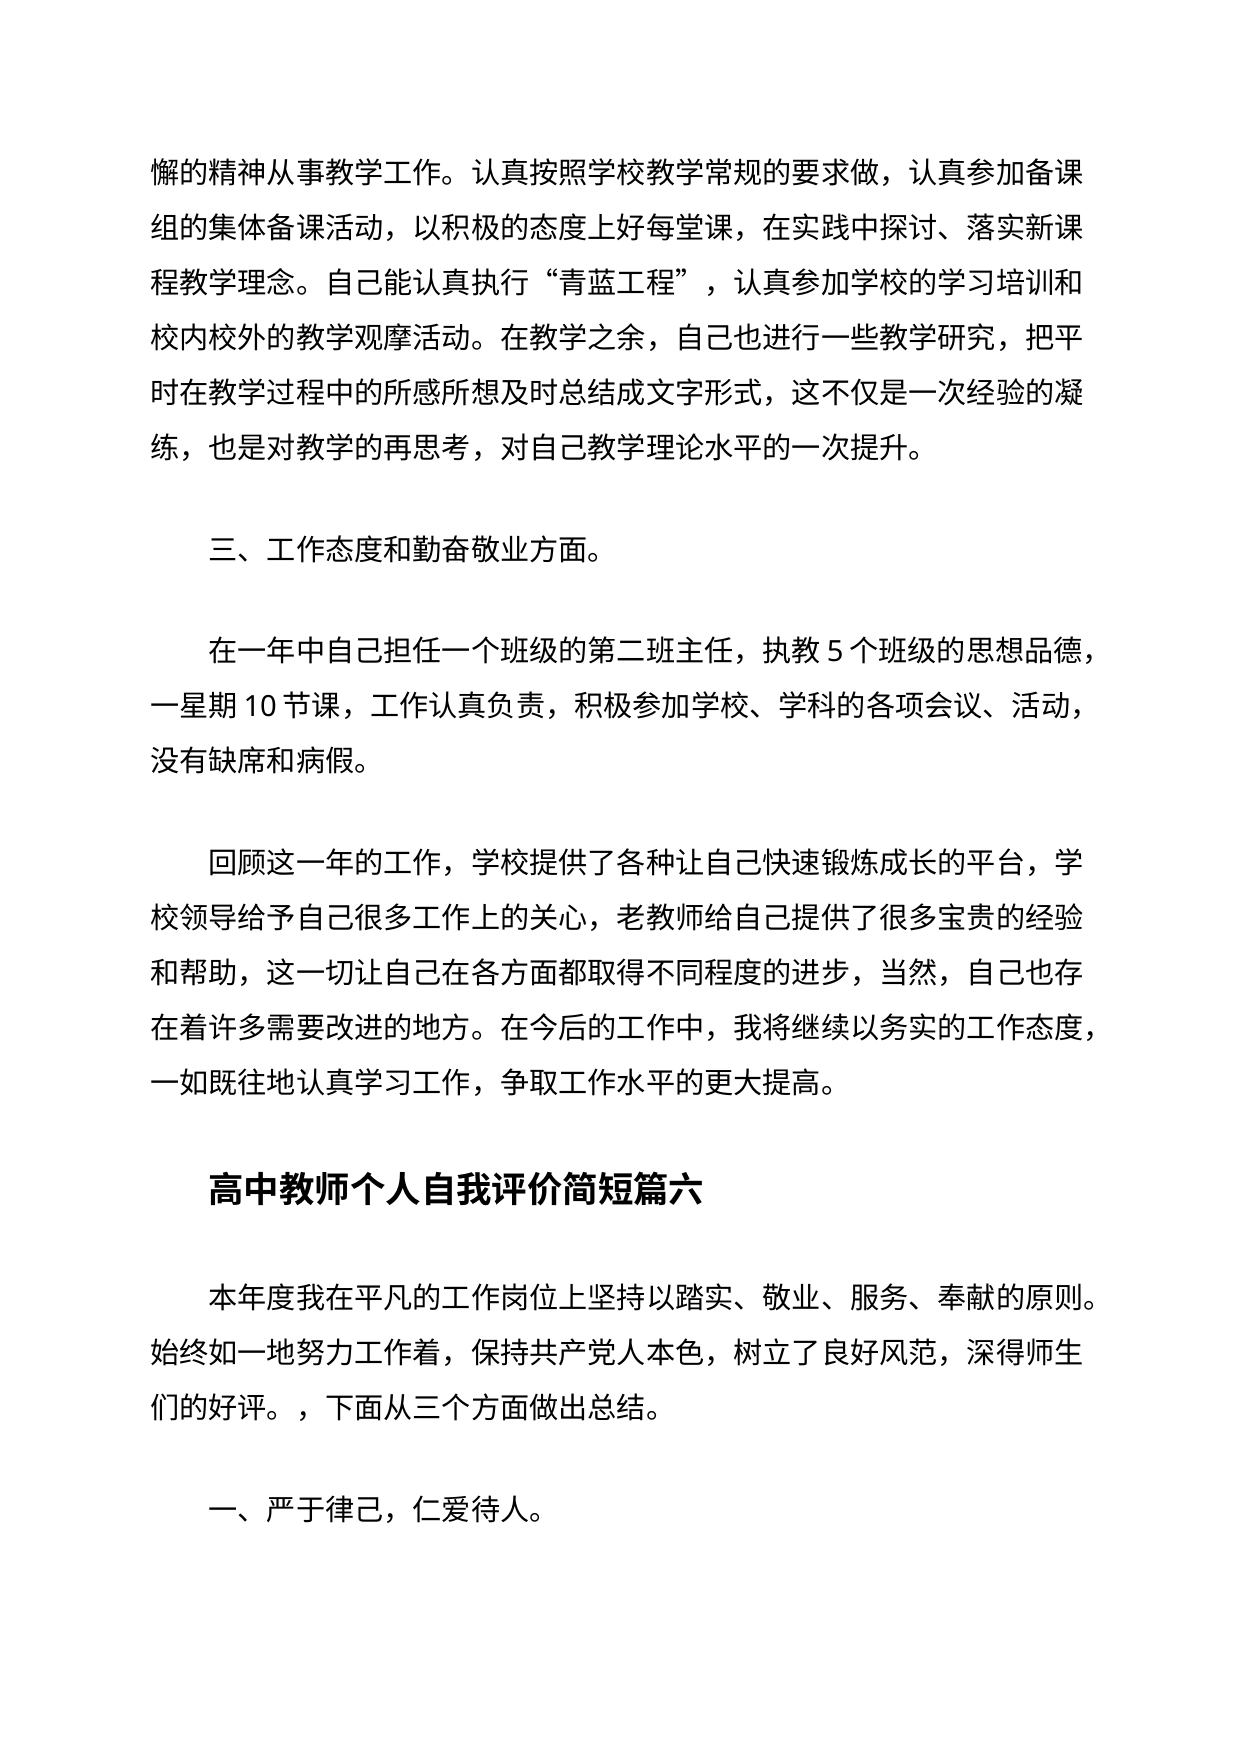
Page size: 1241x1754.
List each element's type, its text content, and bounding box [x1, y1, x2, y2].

text 本年度我在平凡的工作岗位上坚持以踏实、敬业、服务、奉献的原则。始终如一地努力工作着，保持共产党人本色，树立了良好风范，深得师生们的好评。，下面从三个方面做出总结。 [150, 1274, 1090, 1427]
text 高中教师个人自我评价简短篇六 [150, 1161, 1090, 1212]
text 一、严于律己，仁爱待人。 [150, 1486, 1090, 1528]
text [150, 150, 1090, 467]
text 在一年中自己担任一个班级的第二班主任，执教5个班级的思想品德，一星期10节课，工作认真负责，积极参加学校、学科的各项会议、活动，没有缺席和病假。 [150, 628, 1090, 780]
text 三、工作态度和勤奋敬业方面。 [150, 526, 1090, 568]
text 回顾这一年的工作，学校提供了各种让自己快速锻炼成长的平台，学校领导给予自己很多工作上的关心，老教师给自己提供了很多宝贵的经验和帮助，这一切让自己在各方面都取得不同程度的进步，当然，自己也存在着许多需要改进的地方。在今后的工作中，我将继续以务实的工作态度，一如既往地认真学习工作，争取工作水平的更大提高。 [150, 840, 1090, 1102]
